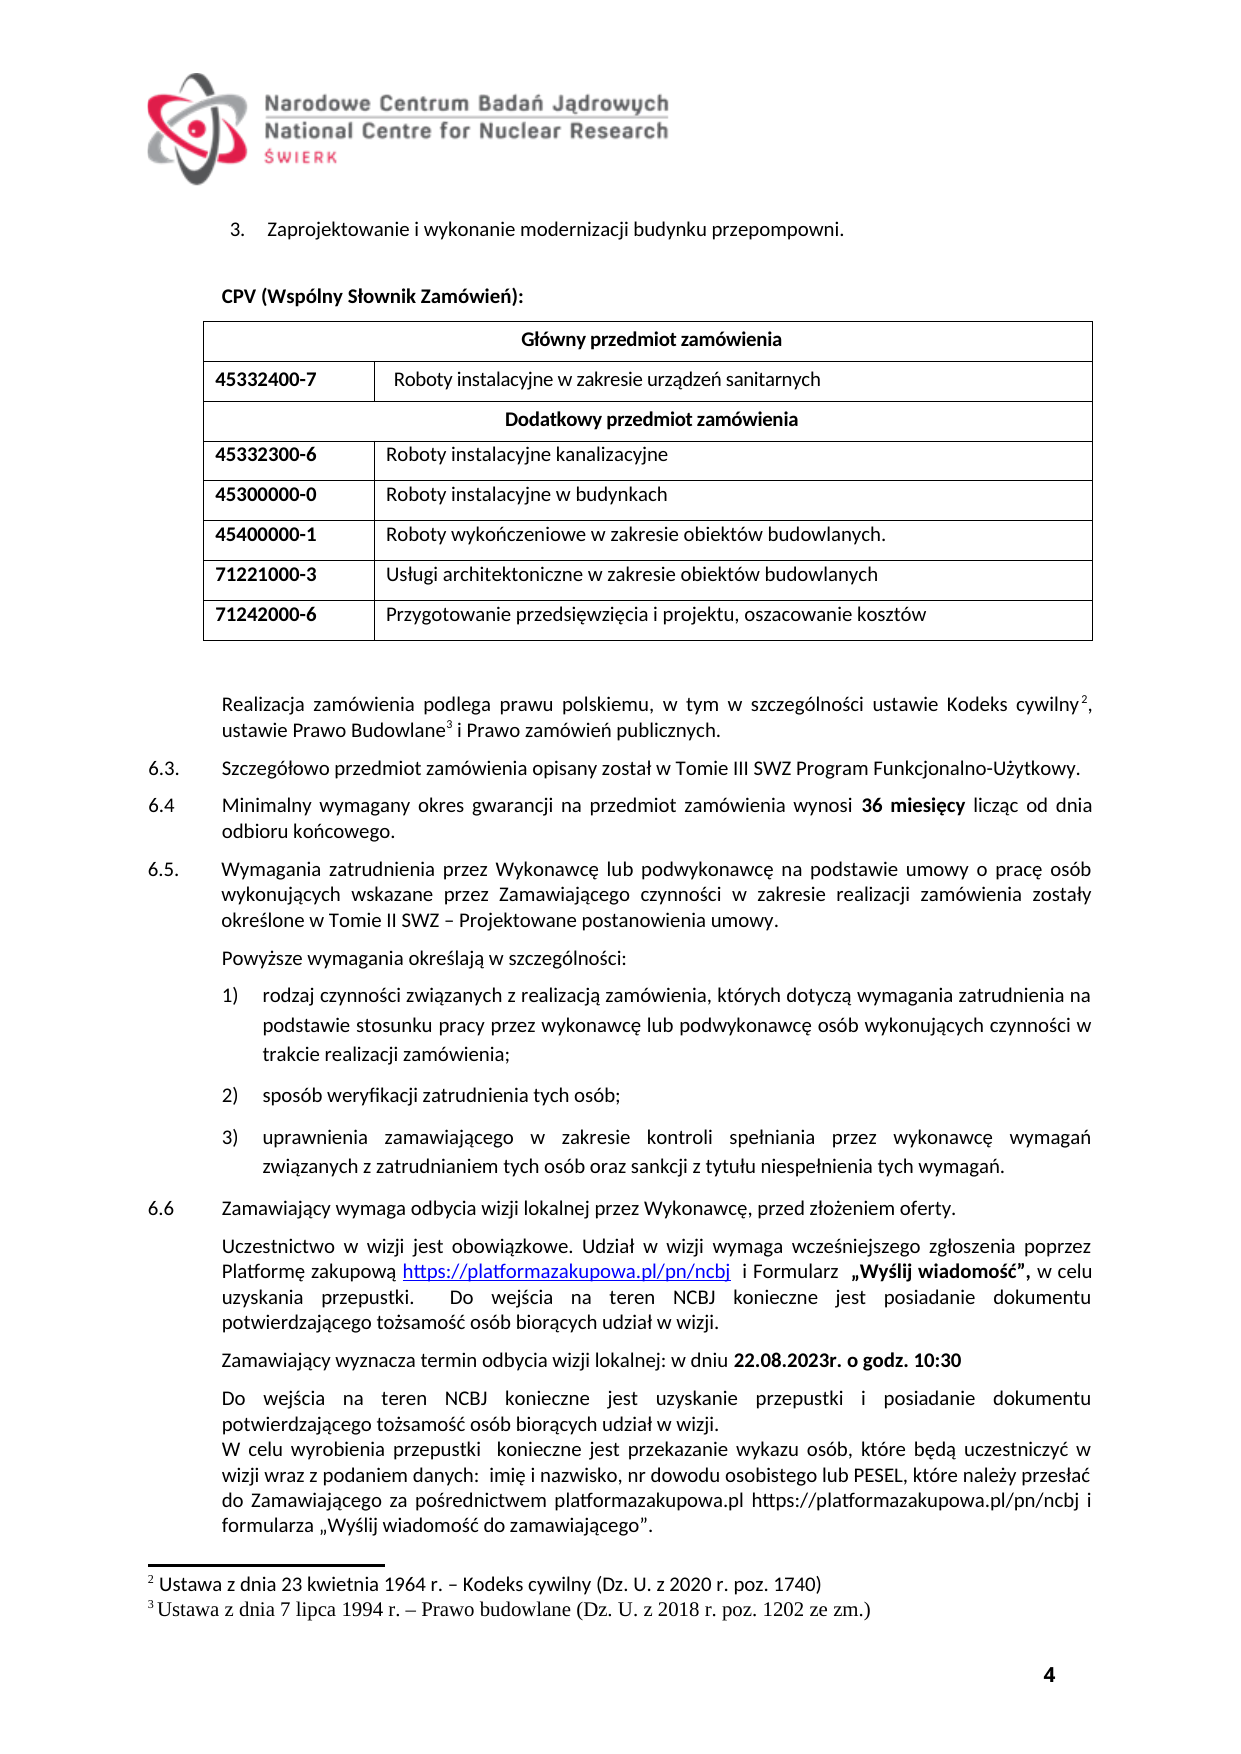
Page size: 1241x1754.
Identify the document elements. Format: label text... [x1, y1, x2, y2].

text Realizacja zamówienia podlega prawu polskiemu, w tym w szczególności ustawie Kodeks cywilny, ustawie Prawo Budowlane i Prawo zamówień publicznych. [222, 691, 1092, 742]
list uprawnienia zamawiającego w zakresie kontroli spełniania przez wykonawcę wymagań związanych z zatrudnianiem tych osób oraz sankcji z tytułu niespełnienia tych wymagań. [222, 1124, 1092, 1179]
table_cell 71221000-3 [204, 561, 374, 600]
table_cell 45300000-0 [204, 481, 374, 520]
text Powyższe wymagania określają w szczególności: [222, 945, 1092, 970]
text 6.3. Szczegółowo przedmiot zamówienia opisany został w Tomie III SWZ Program Funkcjonalno-Użytkowy. [148, 755, 1092, 780]
table_cell 71242000-6 [204, 601, 374, 640]
table_cell Usługi architektoniczne w zakresie obiektów budowlanych [375, 561, 1092, 600]
table_cell 45332400-7 [204, 362, 374, 401]
table_cell Roboty instalacyjne w zakresie urządzeń sanitarnych [375, 362, 1092, 401]
text Uczestnictwo w wizji jest obowiązkowe. Udział w wizji wymaga wcześniejszego zgłoszenia poprzez Platformę zakupową https://platformazakupowa.pl/pn/ncbj i Formularz „Wyślij wiadomość”, w celu uzyskania przepustki. Do wejścia na teren NCBJ konieczne jest posiadanie dokumentu potwierdzającego tożsamość osób biorących udział w wizji. [222, 1233, 1092, 1335]
table_header Główny przedmiot zamówienia [204, 322, 1092, 361]
list rodzaj czynności związanych z realizacją zamówienia, których dotyczą wymagania zatrudnienia na podstawie stosunku pracy przez wykonawcę lub podwykonawcę osób wykonujących czynności w trakcie realizacji zamówienia; [222, 983, 1092, 1066]
text 6.5. Wymagania zatrudnienia przez Wykonawcę lub podwykonawcę na podstawie umowy o pracę osób wykonujących wskazane przez Zamawiającego czynności w zakresie realizacji zamówienia zostały określone w Tomie II SWZ – Projektowane postanowienia umowy. [148, 856, 1092, 932]
table_cell Roboty instalacyjne w budynkach [375, 481, 1092, 520]
text 6.6 Zamawiający wymaga odbycia wizji lokalnej przez Wykonawcę, przed złożeniem oferty. [148, 1195, 1092, 1221]
table_cell 45332300-6 [204, 442, 374, 480]
text 6.4 Minimalny wymagany okres gwarancji na przedmiot zamówienia wynosi 36 miesięcy licząc od dnia odbioru końcowego. [148, 793, 1092, 843]
table_cell 45400000-1 [204, 521, 374, 560]
table_cell Przygotowanie przedsięwzięcia i projektu, oszacowanie kosztów [375, 601, 1092, 640]
table_cell Roboty wykończeniowe w zakresie obiektów budowlanych. [375, 521, 1092, 560]
table_cell Roboty instalacyjne kanalizacyjne [375, 442, 1092, 480]
text W celu wyrobienia przepustki konieczne jest przekazanie wykazu osób, które będą uczestniczyć w wizji wraz z podaniem danych: imię i nazwisko, nr dowodu osobistego lub PESEL, które należy przesłać do Zamawiającego za pośrednictwem platformazakupowa.pl https://platformazakupowa.pl/pn/ncbj i formularza „Wyślij wiadomość do zamawiającego”. [222, 1436, 1092, 1538]
text Zamawiający wyznacza termin odbycia wizji lokalnej: w dniu 22.08.2023r. o godz. 10:30 [148, 1347, 1092, 1373]
text Do wejścia na teren NCBJ konieczne jest uzyskanie przepustki i posiadanie dokumentu potwierdzającego tożsamość osób biorących udział w wizji. [222, 1386, 1092, 1436]
picture [147, 73, 670, 187]
list sposób weryfikacji zatrudnienia tych osób; [222, 1083, 1092, 1108]
text CPV (Wspólny Słownik Zamówień): [222, 283, 1092, 308]
table_cell Dodatkowy przedmiot zamówienia [204, 402, 1092, 441]
list Zaprojektowanie i wykonanie modernizacji budynku przepompowni. [229, 216, 1092, 241]
